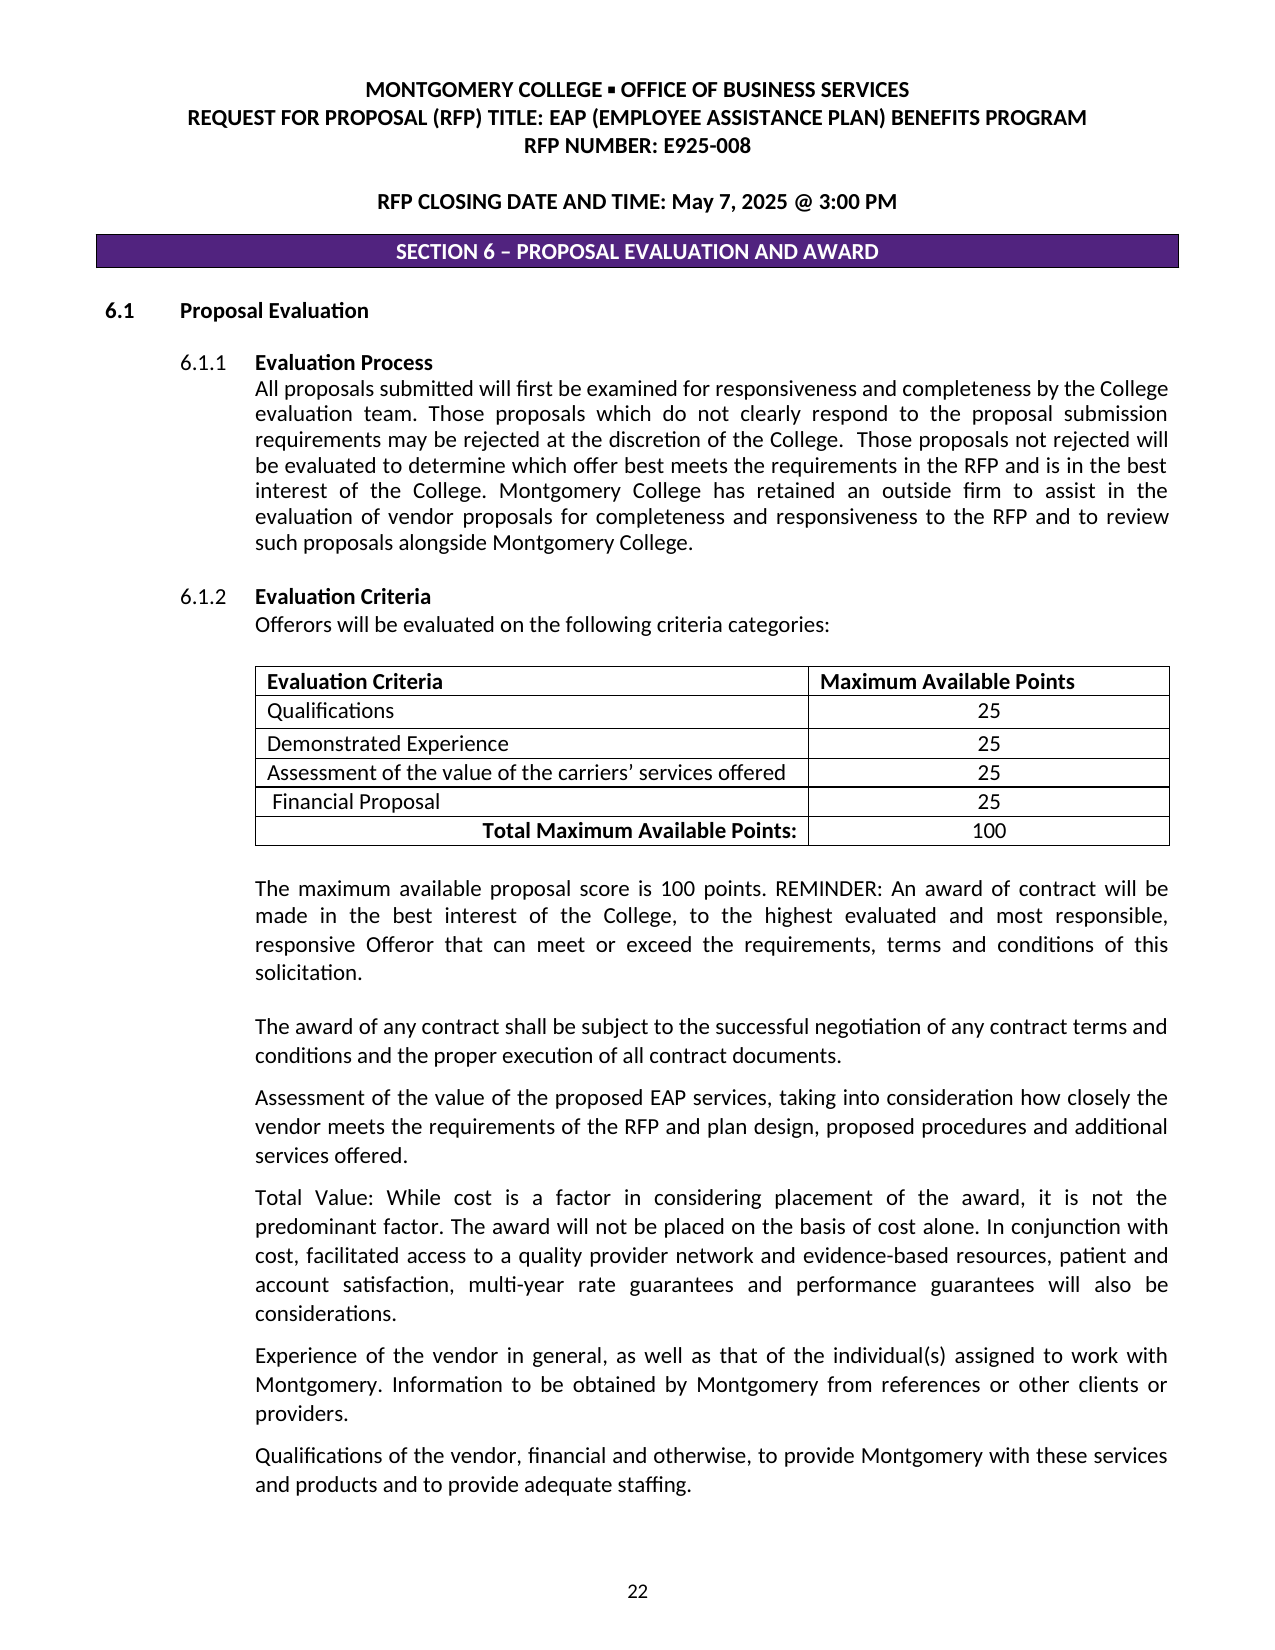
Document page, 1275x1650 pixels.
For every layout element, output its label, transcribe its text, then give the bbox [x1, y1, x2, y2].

text All proposals submitted will first be examined for responsiveness and completeness by the College evaluation team. Those proposals which do not clearly respond to the proposal submission requirements may be rejected at the discretion of the College. Those proposals not rejected will be evaluated to determine which offer best meets the requirements in the RFP and is in the best interest of the College. Montgomery College has retained an outside firm to assist in the evaluation of vendor proposals for completeness and responsiveness to the RFP and to review such proposals alongside Montgomery College. [255, 376, 1170, 556]
table_cell 25 [809, 729, 1169, 757]
text SECTION 6 – PROPOSAL EVALUATION AND AWARD [97, 235, 1178, 267]
table_cell Assessment of the value of the carriers’ services offered [256, 759, 808, 786]
text Assessment of the value of the proposed EAP services, taking into consideration how closely the vendor meets the requirements of the RFP and plan design, proposed procedures and additional services offered. [255, 1082, 1170, 1169]
text Offerors will be evaluated on the following criteria categories: [180, 610, 1170, 638]
table_header Maximum Available Points [809, 667, 1169, 695]
table_cell 25 [809, 759, 1169, 786]
table_cell 25 [809, 788, 1169, 816]
table_cell 100 [809, 817, 1169, 844]
table_cell 25 [809, 696, 1169, 728]
table_cell Qualifications [256, 696, 808, 728]
text Total Value: While cost is a factor in considering placement of the award, it is not the predominant factor. The award will not be placed on the basis of cost alone. In conjunction with cost, facilitated access to a quality provider network and evidence-based resources, patient and account satisfaction, multi-year rate guarantees and performance guarantees will also be considerations. [255, 1182, 1170, 1327]
table_cell Financial Proposal [256, 788, 808, 816]
text Qualifications of the vendor, financial and otherwise, to provide Montgomery with these services and products and to provide adequate staffing. [255, 1440, 1170, 1498]
table_cell Total Maximum Available Points: [256, 817, 808, 844]
table_header Evaluation Criteria [256, 667, 808, 695]
table_cell Demonstrated Experience [256, 729, 808, 757]
text 6.1.1 Evaluation Process [105, 350, 1170, 376]
text Experience of the vendor in general, as well as that of the individual(s) assigned to work with Montgomery. Information to be obtained by Montgomery from references or other clients or providers. [255, 1340, 1170, 1427]
text 6.1 Proposal Evaluation [105, 296, 1170, 324]
text The maximum available proposal score is 100 points. REMINDER: An award of contract will be made in the best interest of the College, to the highest evaluated and most responsible, responsive Offeror that can meet or exceed the requirements, terms and conditions of this solicitation. [180, 874, 1170, 986]
text 6.1.2 Evaluation Criteria [180, 582, 1170, 610]
text The award of any contract shall be subject to the successful negotiation of any contract terms and conditions and the proper execution of all contract documents. [255, 1011, 1170, 1069]
